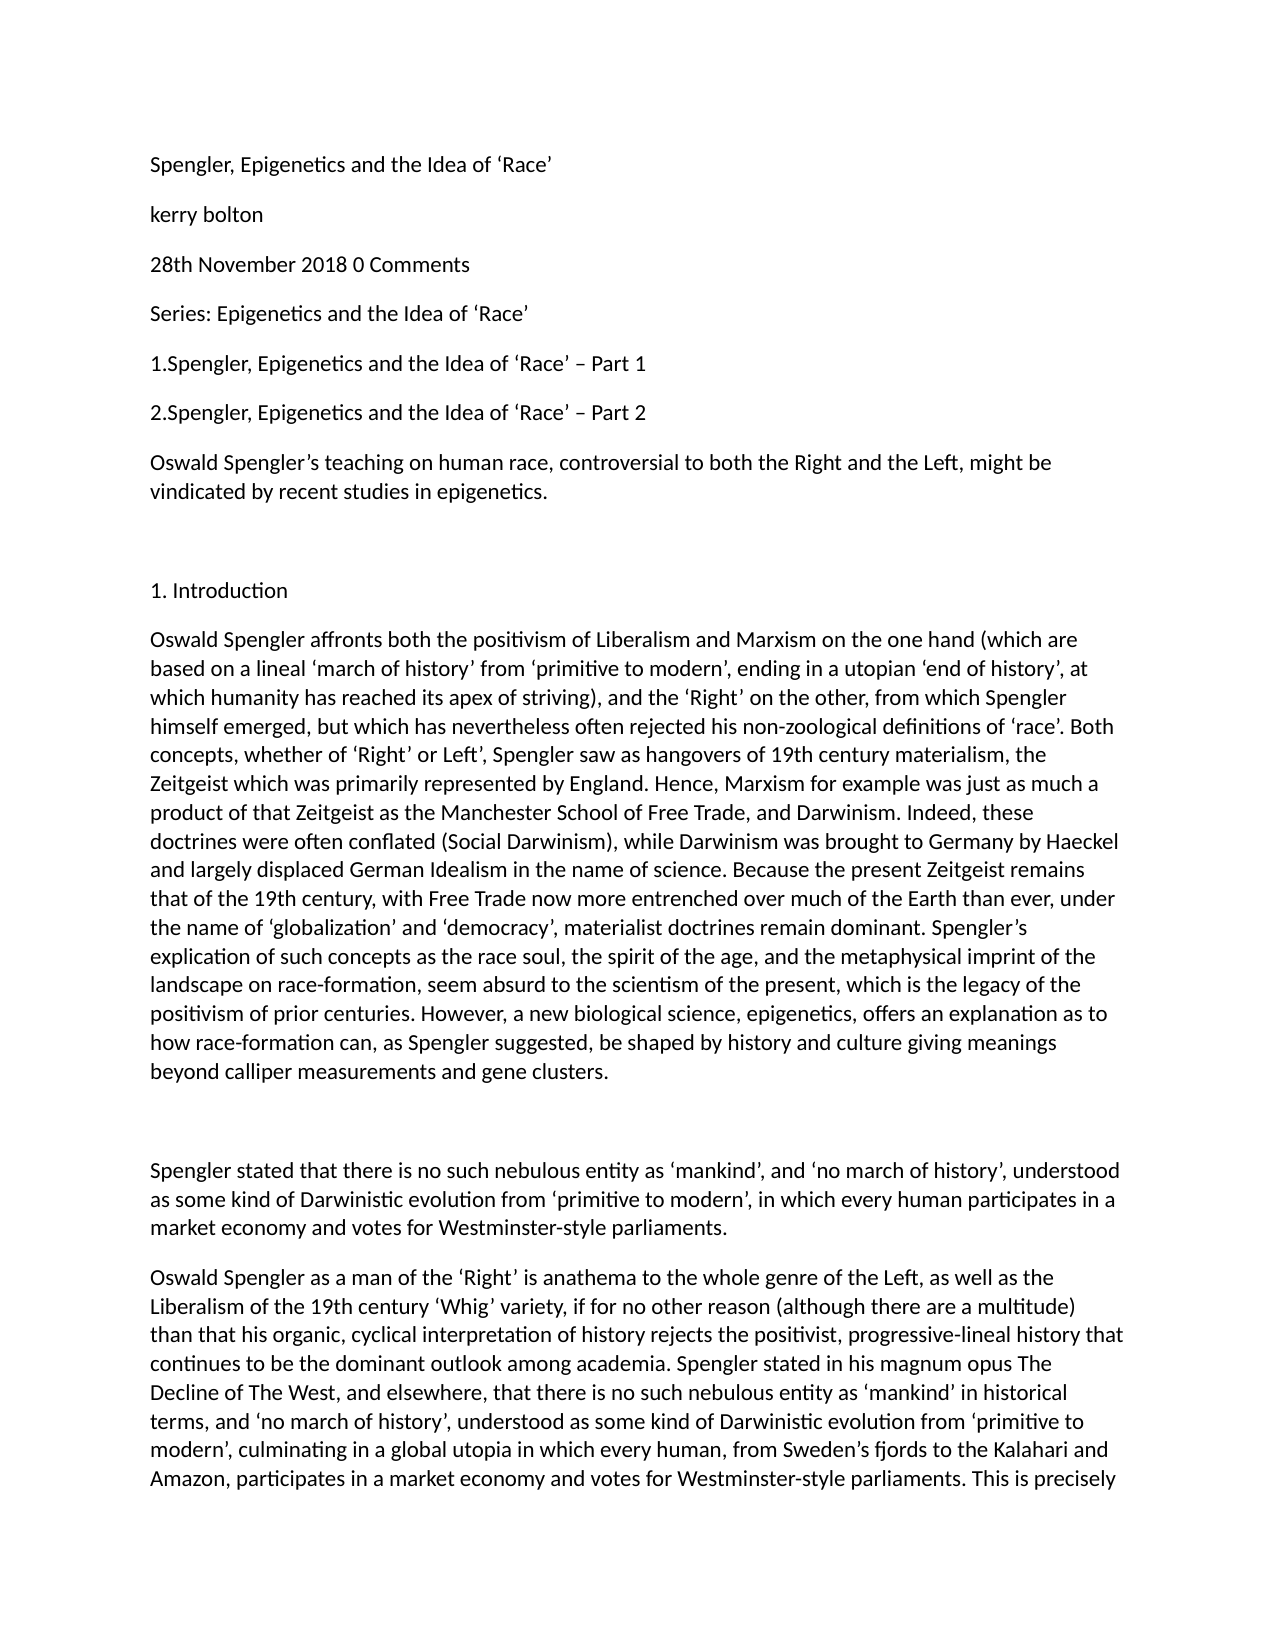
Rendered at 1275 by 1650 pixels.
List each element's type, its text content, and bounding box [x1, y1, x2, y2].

text 2.Spengler, Epigenetics and the Idea of ‘Race’ – Part 2 [150, 398, 1125, 427]
text kerry bolton [150, 199, 1125, 228]
text 1.Spengler, Epigenetics and the Idea of ‘Race’ – Part 1 [150, 348, 1125, 377]
text Spengler, Epigenetics and the Idea of ‘Race’ [150, 150, 1125, 179]
text Oswald Spengler affronts both the positivism of Liberalism and Marxism on the one hand (which are based on a lineal ‘march of history’ from ‘primitive to modern’, ending in a utopian ‘end of history’, at which humanity has reached its apex of striving), and the ‘Right’ on the other, from which Spengler himself emerged, but which has nevertheless often rejected his non-zoological definitions of ‘race’. Both concepts, whether of ‘Right’ or Left’, Spengler saw as hangovers of 19th century materialism, the Zeitgeist which was primarily represented by England. Hence, Marxism for example was just as much a product of that Zeitgeist as the Manchester School of Free Trade, and Darwinism. Indeed, these doctrines were often conflated (Social Darwinism), while Darwinism was brought to Germany by Haeckel and largely displaced German Idealism in the name of science. Because the present Zeitgeist remains that of the 19th century, with Free Trade now more entrenched over much of the Earth than ever, under the name of ‘globalization’ and ‘democracy’, materialist doctrines remain dominant. Spengler’s explication of such concepts as the race soul, the spirit of the age, and the metaphysical imprint of the landscape on race-formation, seem absurd to the scientism of the present, which is the legacy of the positivism of prior centuries. However, a new biological science, epigenetics, offers an explanation as to how race-formation can, as Spengler suggested, be shaped by history and culture giving meanings beyond calliper measurements and gene clusters. [150, 625, 1125, 1085]
text 1. Introduction [150, 575, 1125, 604]
text Series: Epigenetics and the Idea of ‘Race’ [150, 299, 1125, 327]
text Spengler stated that there is no such nebulous entity as ‘mankind’, and ‘no march of history’, understood as some kind of Darwinistic evolution from ‘primitive to modern’, in which every human participates in a market economy and votes for Westminster-style parliaments. [150, 1155, 1125, 1242]
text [150, 1262, 1125, 1492]
text Oswald Spengler’s teaching on human race, controversial to both the Right and the Left, might be vindicated by recent studies in epigenetics. [150, 447, 1125, 505]
text 28th November 2018 0 Comments [150, 249, 1125, 278]
